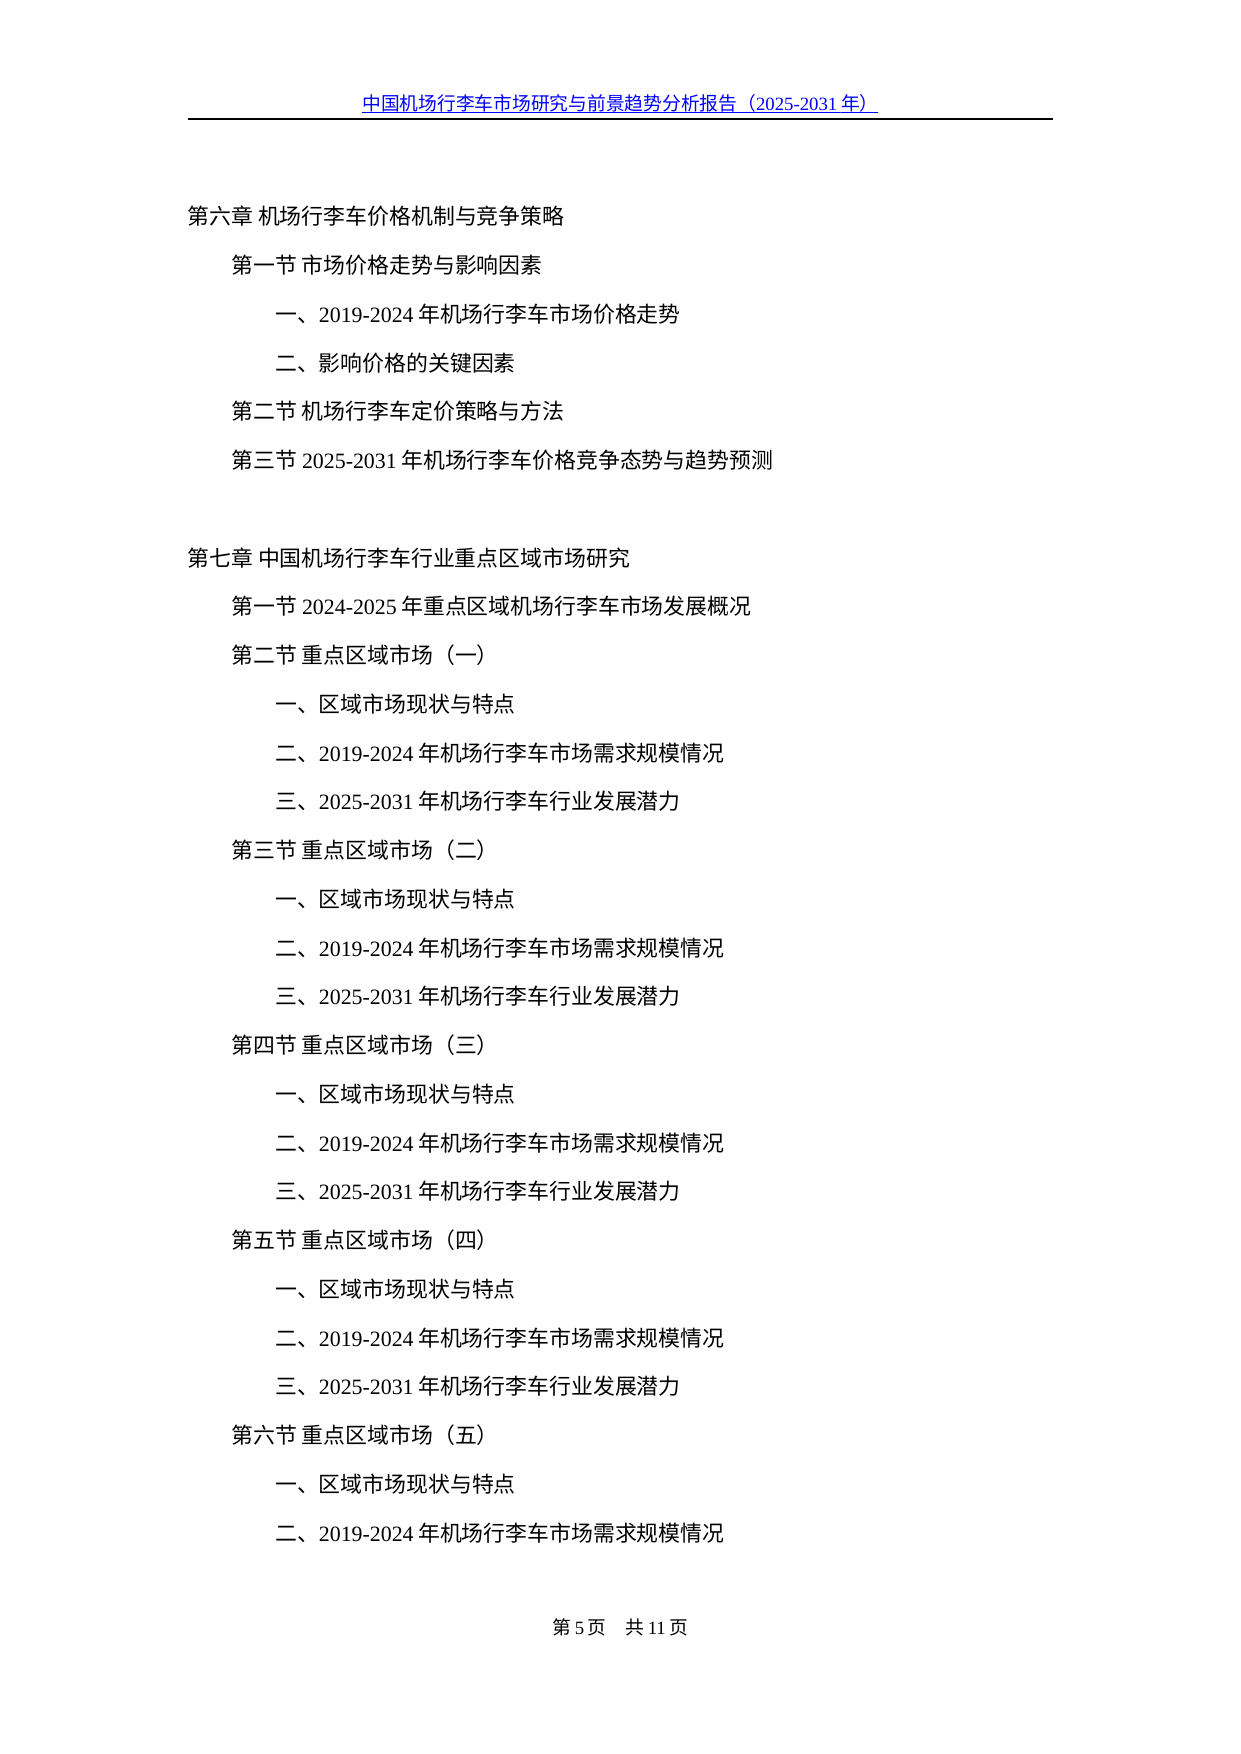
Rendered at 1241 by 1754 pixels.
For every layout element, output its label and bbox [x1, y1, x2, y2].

text [187, 150, 1053, 1548]
